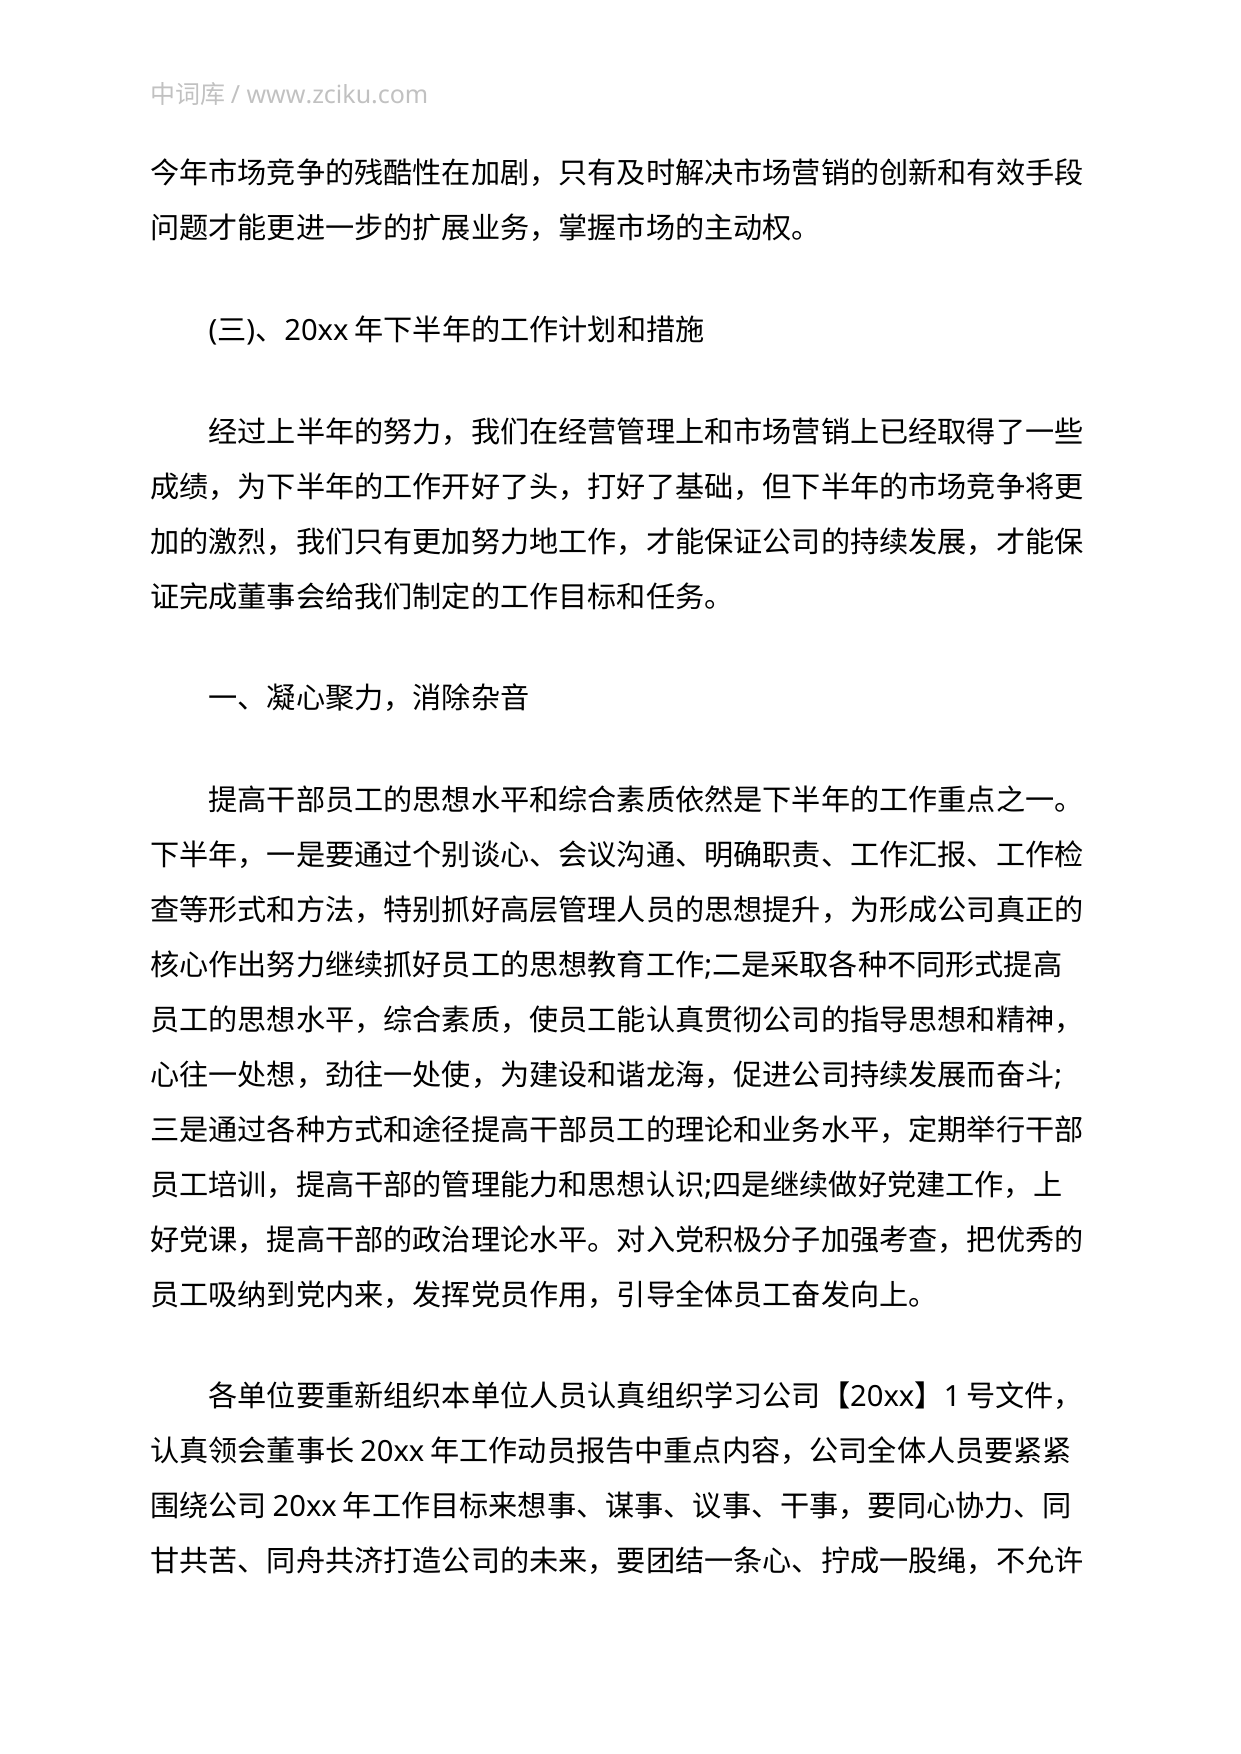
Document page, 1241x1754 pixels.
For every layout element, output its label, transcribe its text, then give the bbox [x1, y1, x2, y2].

text 提高干部员工的思想水平和综合素质依然是下半年的工作重点之一。下半年，一是要通过个别谈心、会议沟通、明确职责、工作汇报、工作检查等形式和方法，特别抓好高层管理人员的思想提升，为形成公司真正的核心作出努力继续抓好员工的思想教育工作;二是采取各种不同形式提高员工的思想水平，综合素质，使员工能认真贯彻公司的指导思想和精神，心往一处想，劲往一处使，为建设和谐龙海，促进公司持续发展而奋斗;三是通过各种方式和途径提高干部员工的理论和业务水平，定期举行干部员工培训，提高干部的管理能力和思想认识;四是继续做好党建工作，上好党课，提高干部的政治理论水平。对入党积极分子加强考查，把优秀的员工吸纳到党内来，发挥党员作用，引导全体员工奋发向上。 [150, 777, 1090, 1313]
text 一、凝心聚力，消除杂音 [150, 675, 1090, 717]
text (三)、20xx年下半年的工作计划和措施 [150, 307, 1090, 349]
text 经过上半年的努力，我们在经营管理上和市场营销上已经取得了一些成绩，为下半年的工作开好了头，打好了基础，但下半年的市场竞争将更加的激烈，我们只有更加努力地工作，才能保证公司的持续发展，才能保证完成董事会给我们制定的工作目标和任务。 [150, 409, 1090, 616]
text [150, 1373, 1090, 1580]
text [150, 150, 1090, 247]
